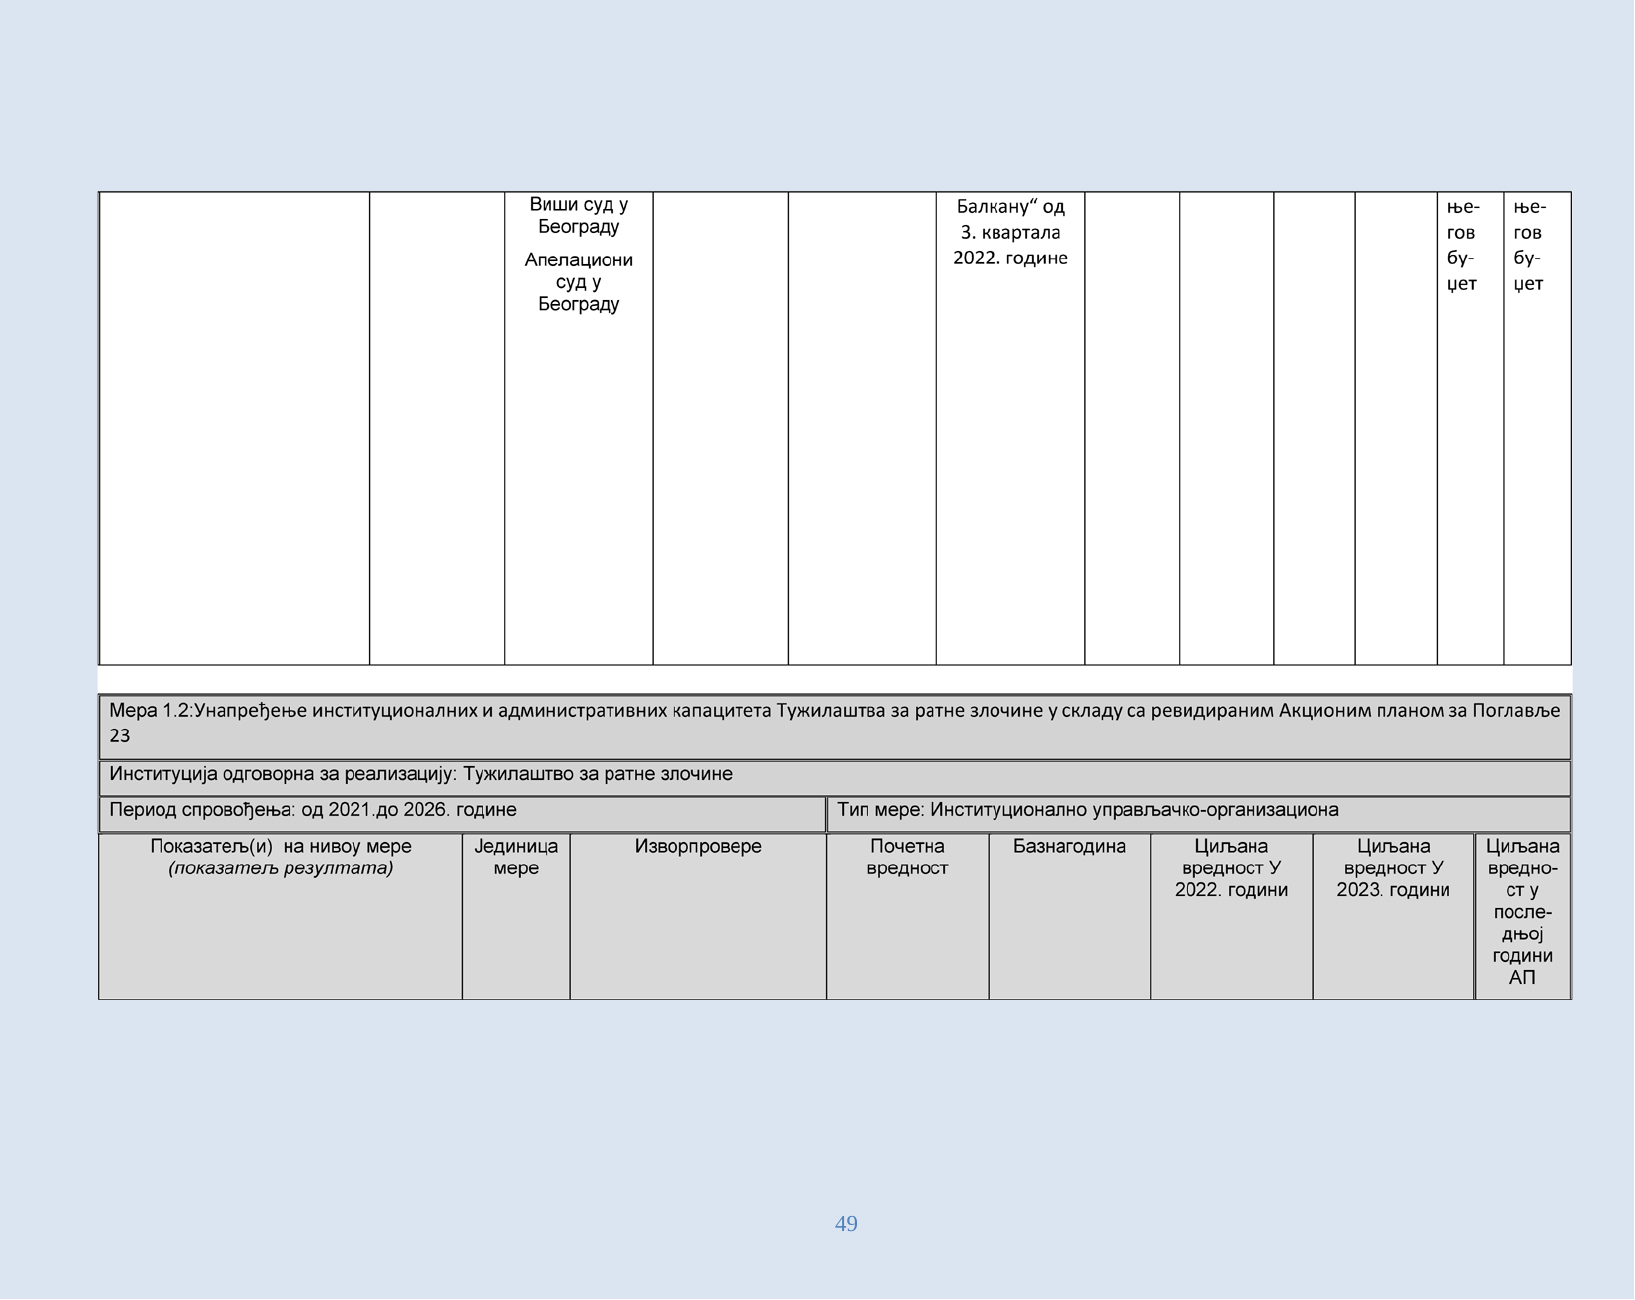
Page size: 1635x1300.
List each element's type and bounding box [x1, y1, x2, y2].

picture [97, 191, 1573, 1000]
